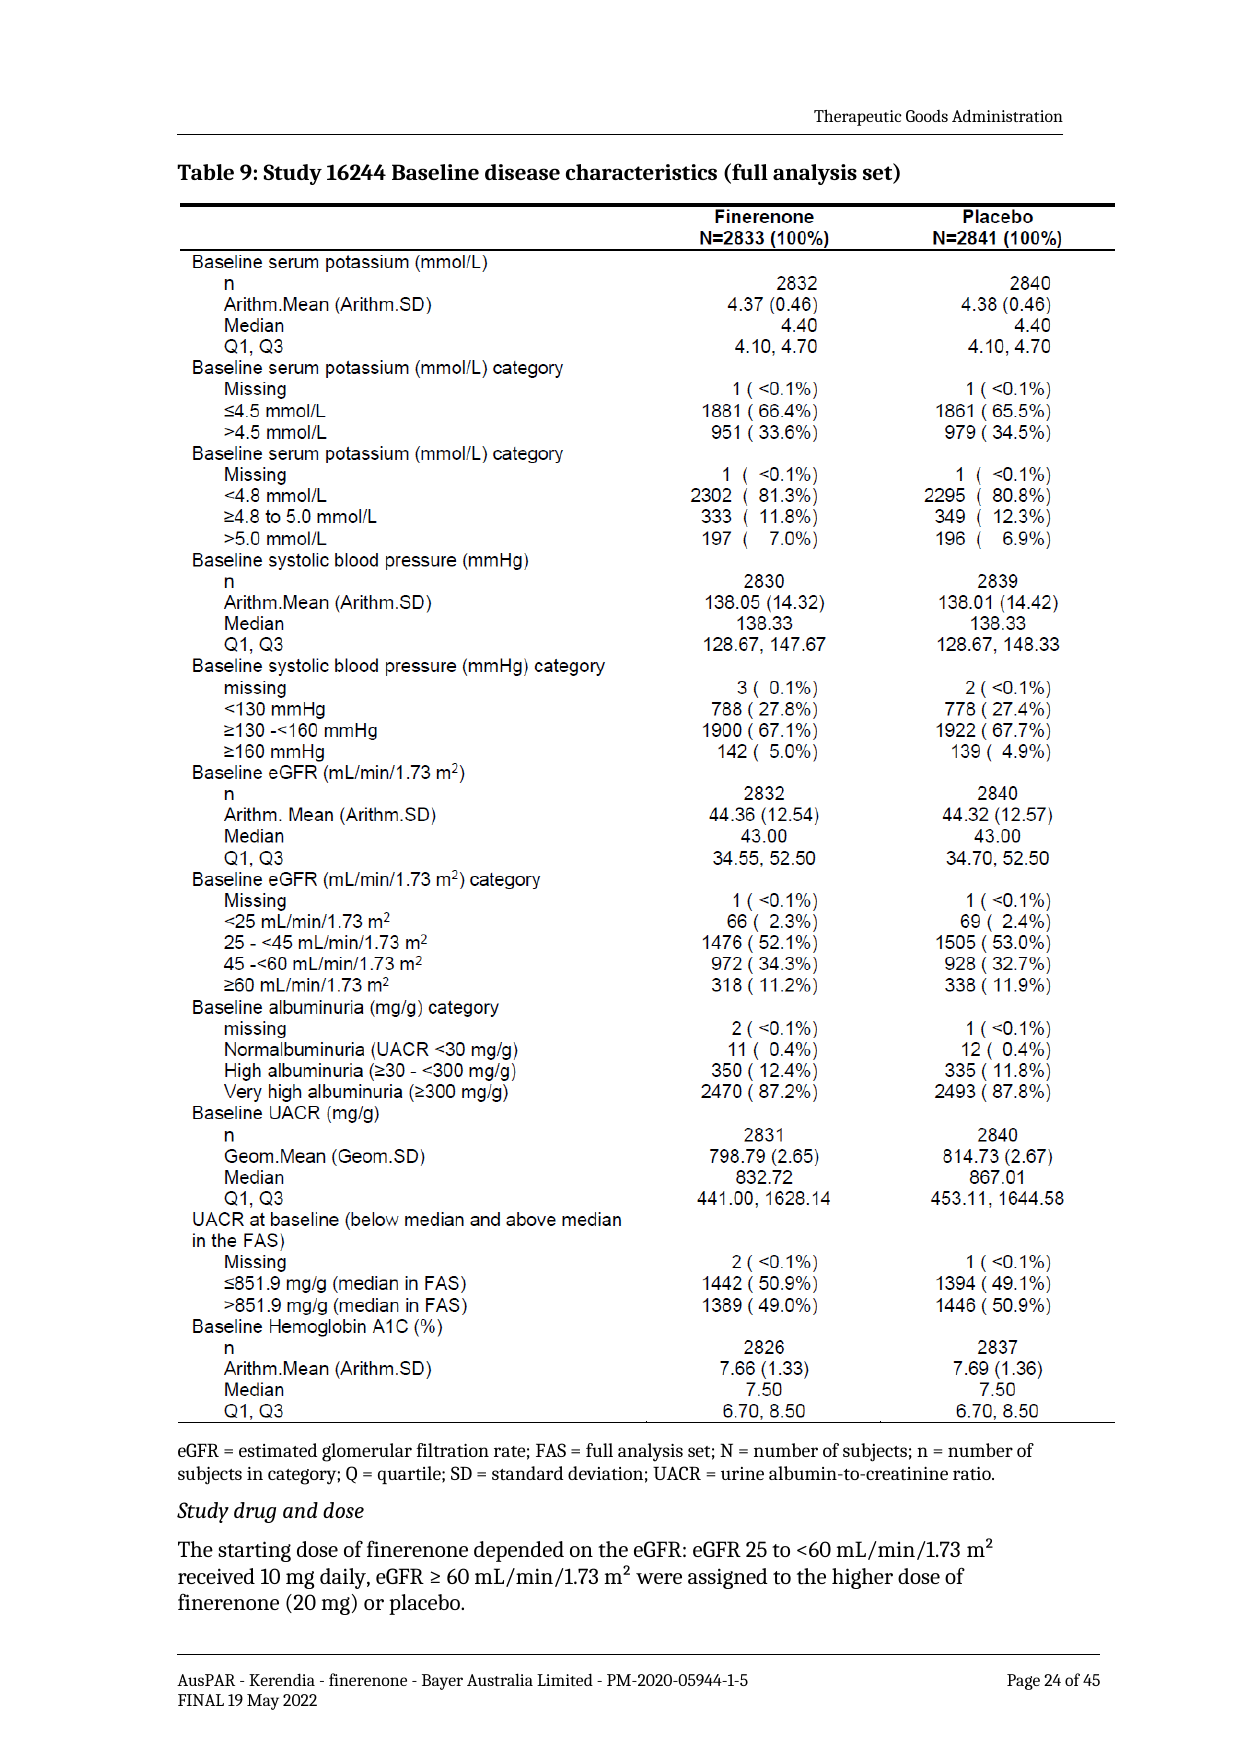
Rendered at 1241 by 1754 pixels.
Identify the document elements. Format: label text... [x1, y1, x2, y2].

text eGFR = estimated glomerular filtration rate; FAS = full analysis set; N = number of subjects; n = number of subjects in category; Q = quartile; SD = standard deviation; UACR = urine albumin-to-creatinine ratio. [177, 1440, 1063, 1486]
subtitle Study drug and dose [177, 1498, 1063, 1524]
text The starting dose of finerenone depended on the eGFR: eGFR 25 to <60 mL/min/1.73 m² received 10 mg daily, eGFR ≥ 60 mL/min/1.73 m² were assigned to the higher dose of finerenone (20 mg) or placebo. [177, 1537, 1063, 1616]
